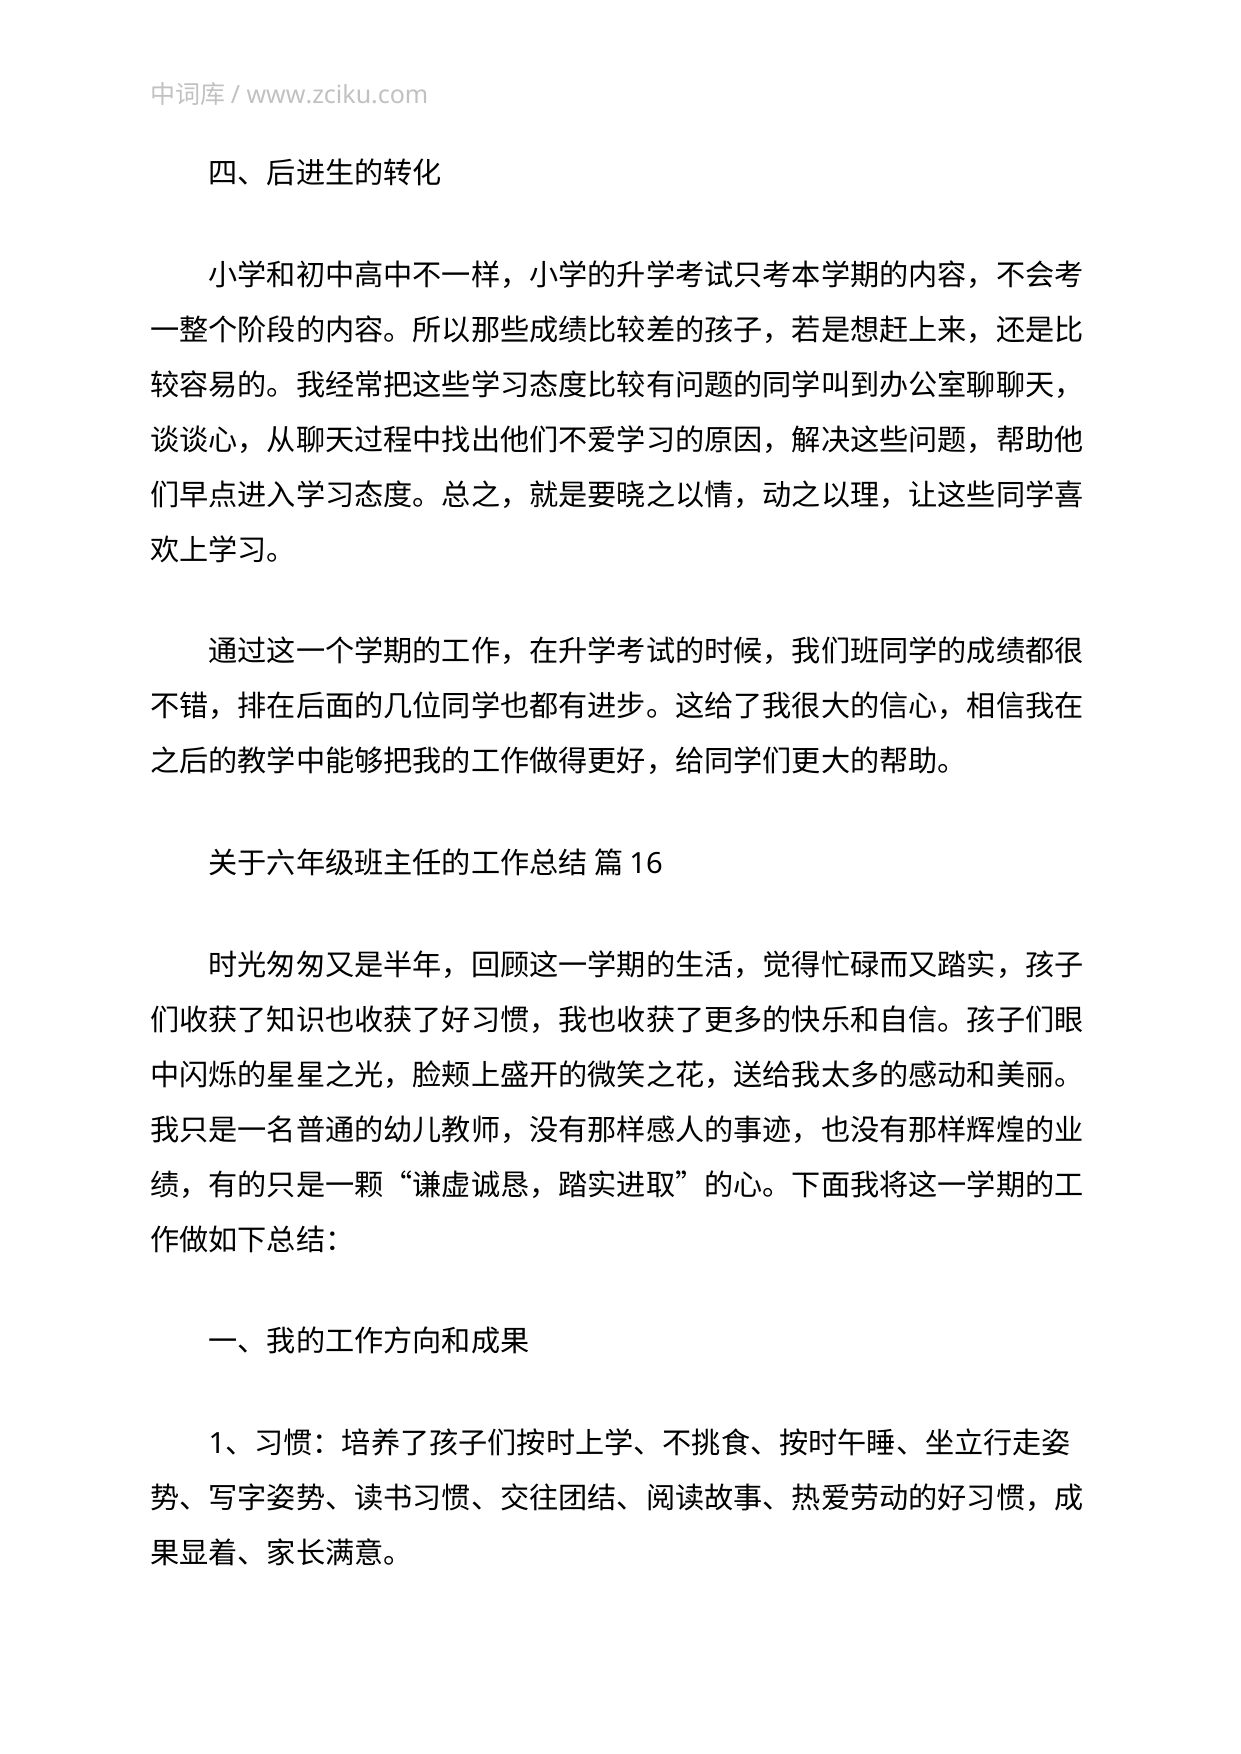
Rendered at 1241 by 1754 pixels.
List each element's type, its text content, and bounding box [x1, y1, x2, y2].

text 小学和初中高中不一样，小学的升学考试只考本学期的内容，不会考一整个阶段的内容。所以那些成绩比较差的孩子，若是想赶上来，还是比较容易的。我经常把这些学习态度比较有问题的同学叫到办公室聊聊天，谈谈心，从聊天过程中找出他们不爱学习的原因，解决这些问题，帮助他们早点进入学习态度。总之，就是要晓之以情，动之以理，让这些同学喜欢上学习。 [150, 252, 1090, 568]
text 关于六年级班主任的工作总结 篇16 [150, 839, 1090, 882]
text 一、我的工作方向和成果 [150, 1318, 1090, 1360]
text 四、后进生的转化 [150, 150, 1090, 192]
text 1、习惯：培养了孩子们按时上学、不挑食、按时午睡、坐立行走姿势、写字姿势、读书习惯、交往团结、阅读故事、热爱劳动的好习惯，成果显着、家长满意。 [150, 1419, 1090, 1572]
text 通过这一个学期的工作，在升学考试的时候，我们班同学的成绩都很不错，排在后面的几位同学也都有进步。这给了我很大的信心，相信我在之后的教学中能够把我的工作做得更好，给同学们更大的帮助。 [150, 628, 1090, 780]
text 时光匆匆又是半年，回顾这一学期的生活，觉得忙碌而又踏实，孩子们收获了知识也收获了好习惯，我也收获了更多的快乐和自信。孩子们眼中闪烁的星星之光，脸颊上盛开的微笑之花，送给我太多的感动和美丽。我只是一名普通的幼儿教师，没有那样感人的事迹，也没有那样辉煌的业绩，有的只是一颗“谦虚诚恳，踏实进取”的心。下面我将这一学期的工作做如下总结： [150, 942, 1090, 1258]
